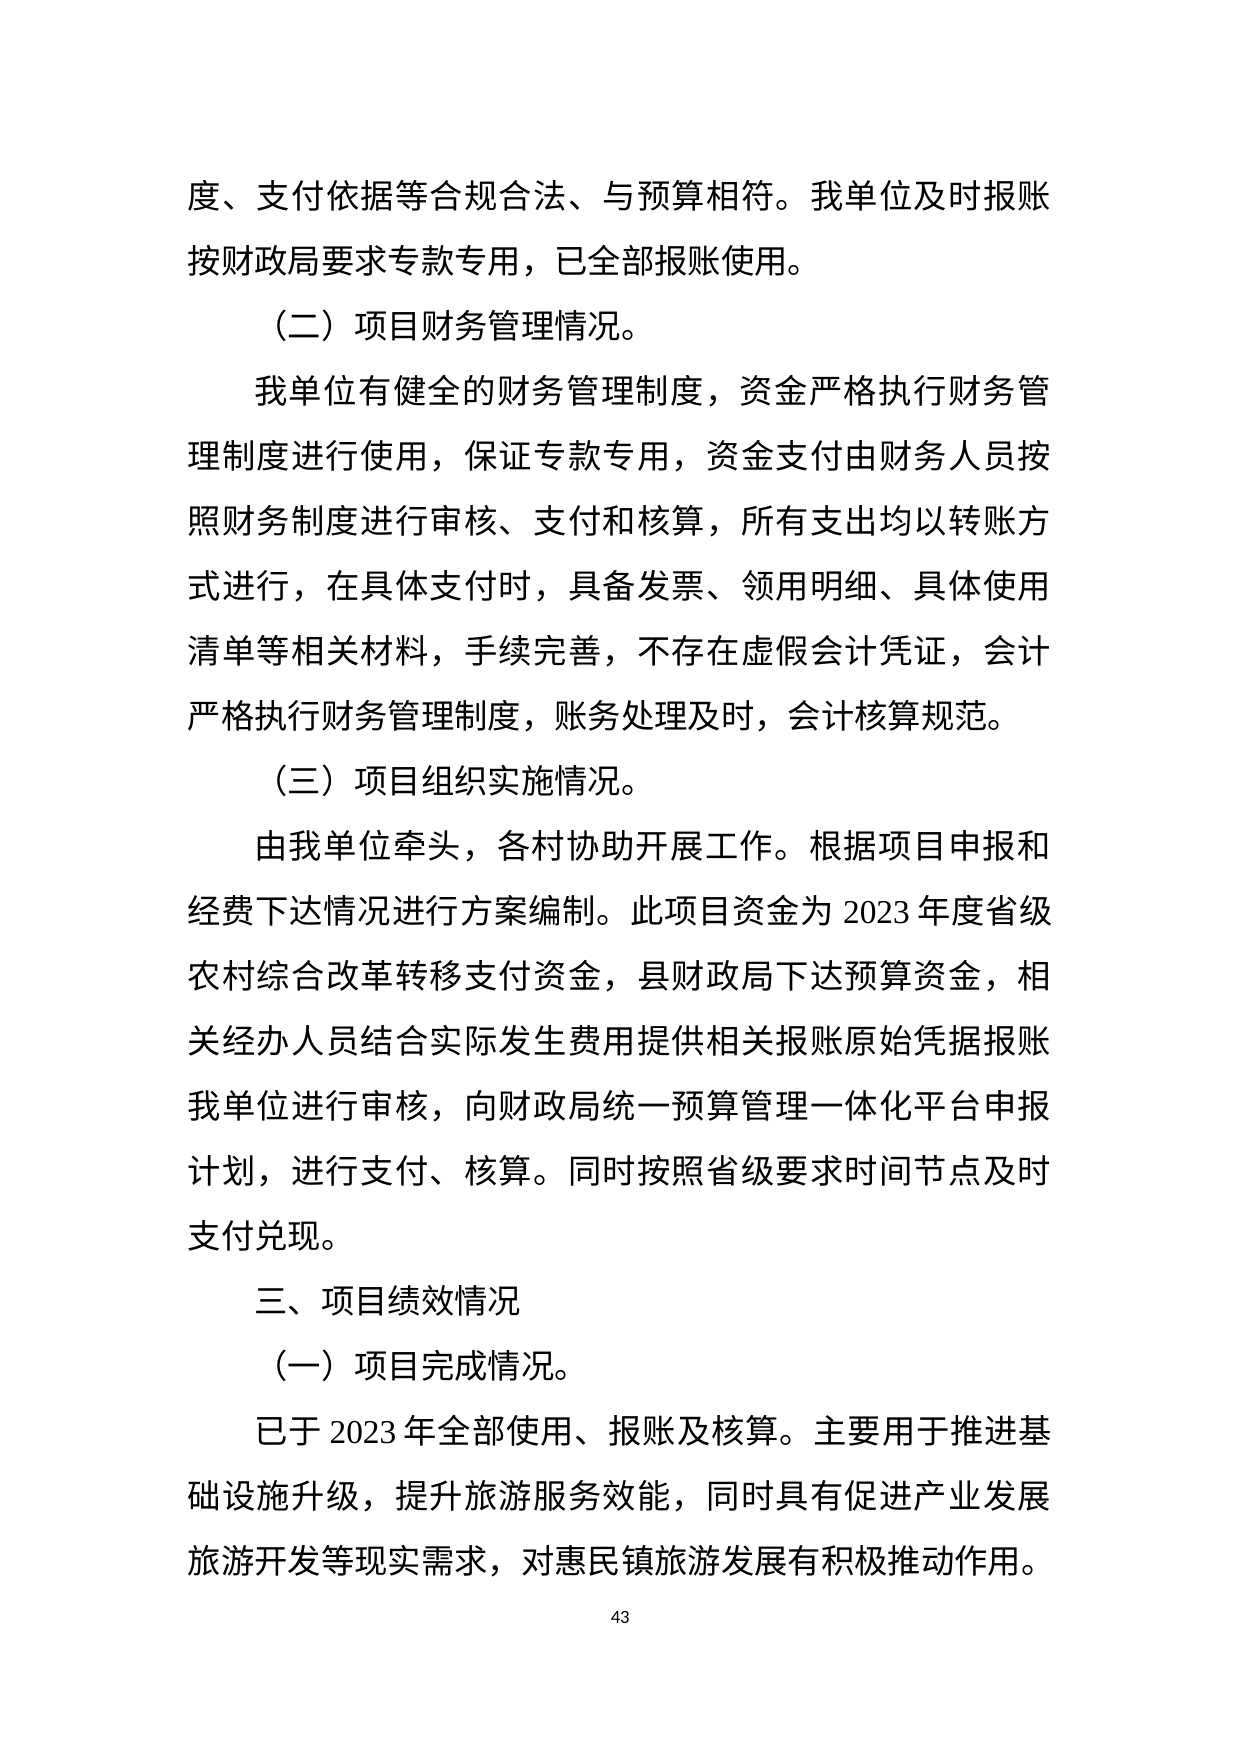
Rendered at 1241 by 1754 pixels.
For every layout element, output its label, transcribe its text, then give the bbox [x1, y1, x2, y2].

text 已于2023年全部使用、报账及核算。主要用于推进基础设施升级，提升旅游服务效能，同时具有促进产业发展、旅游开发等现实需求，对惠民镇旅游发展有积极推动作用。 [187, 1397, 1053, 1592]
text 三、项目绩效情况 [187, 1267, 1053, 1332]
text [187, 162, 1053, 292]
text （三）项目组织实施情况。 [187, 747, 1053, 812]
text 我单位有健全的财务管理制度，资金严格执行财务管理制度进行使用，保证专款专用，资金支付由财务人员按照财务制度进行审核、支付和核算，所有支出均以转账方式进行，在具体支付时，具备发票、领用明细、具体使用清单等相关材料，手续完善，不存在虚假会计凭证，会计严格执行财务管理制度，账务处理及时，会计核算规范。 [187, 357, 1053, 747]
text 由我单位牵头，各村协助开展工作。根据项目申报和经费下达情况进行方案编制。此项目资金为2023年度省级农村综合改革转移支付资金，县财政局下达预算资金，相关经办人员结合实际发生费用提供相关报账原始凭据报账，我单位进行审核，向财政局统一预算管理一体化平台申报计划，进行支付、核算。同时按照省级要求时间节点及时支付兑现。 [187, 812, 1053, 1267]
text （二）项目财务管理情况。 [187, 292, 1053, 357]
text （一）项目完成情况。 [187, 1332, 1053, 1397]
